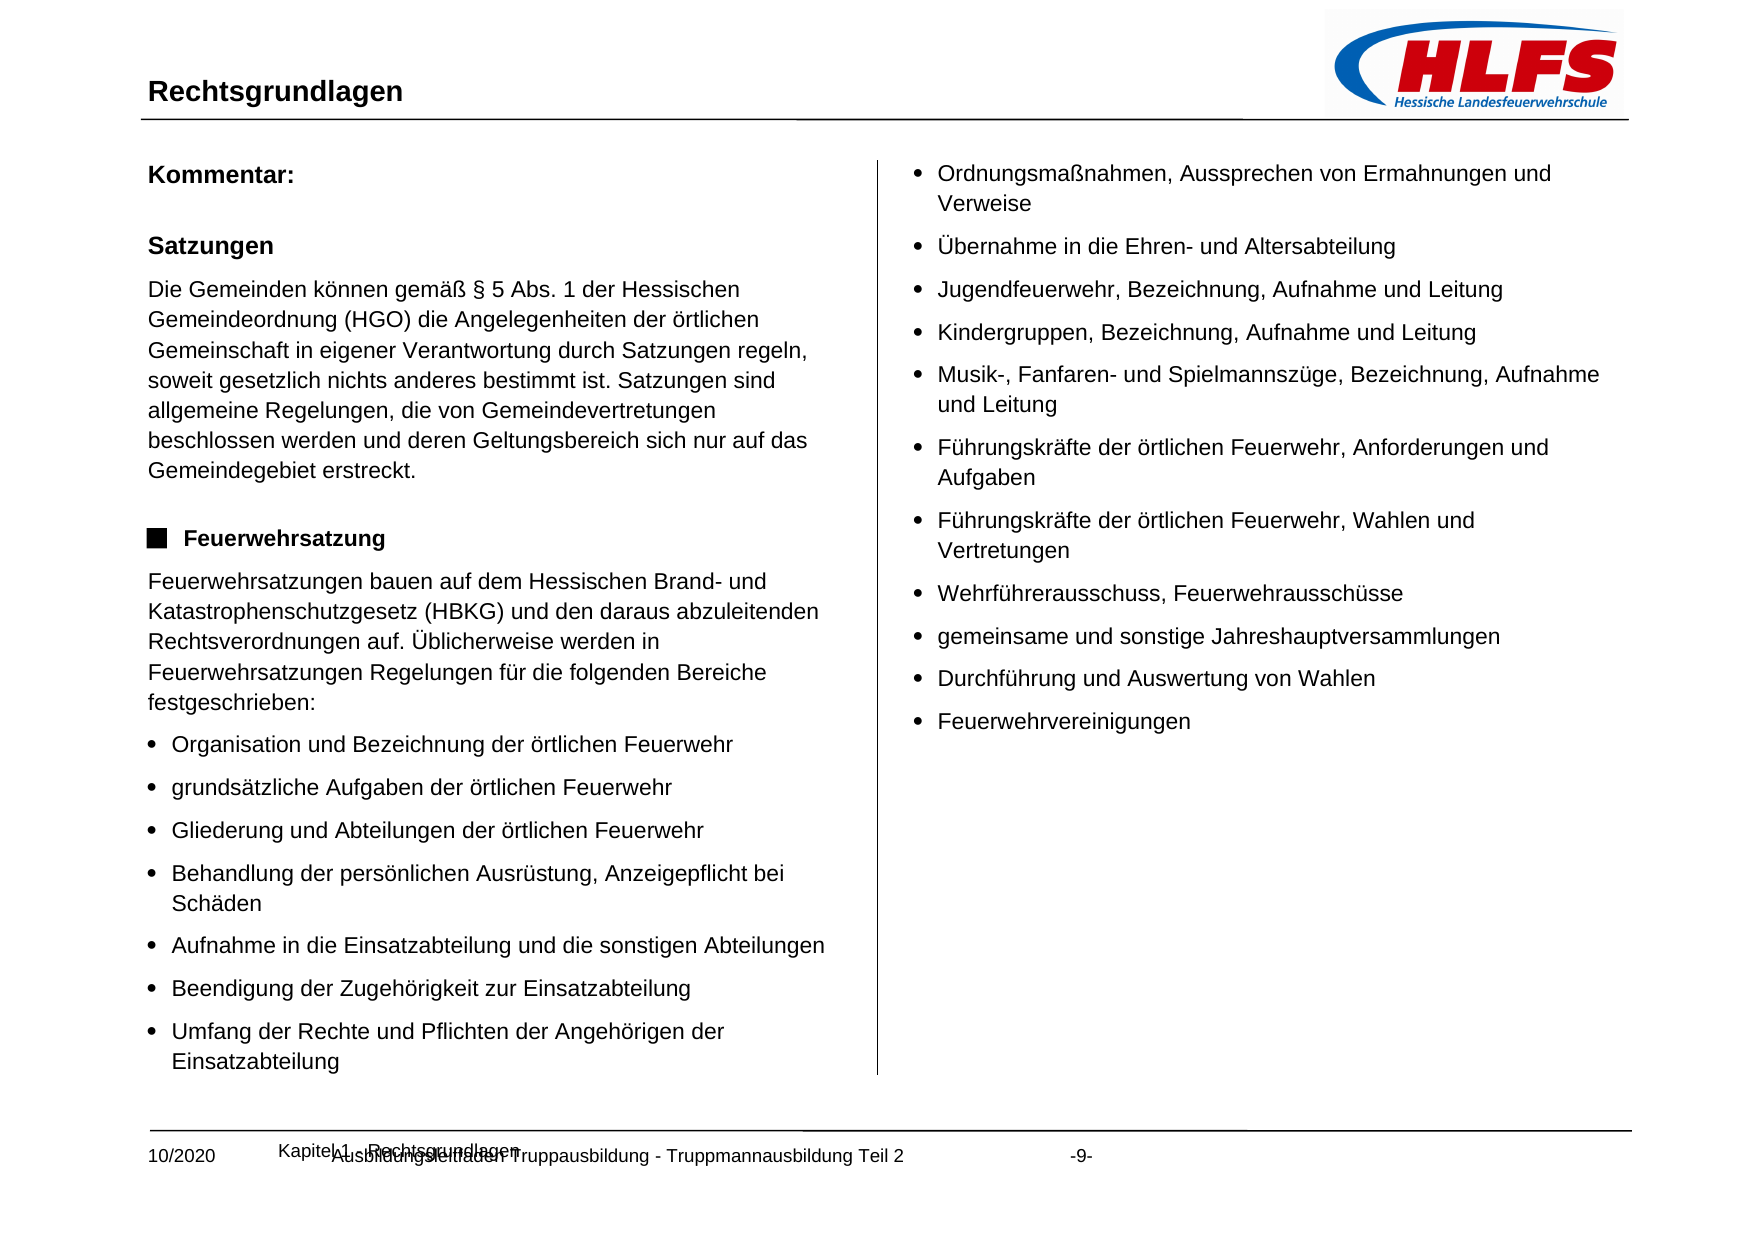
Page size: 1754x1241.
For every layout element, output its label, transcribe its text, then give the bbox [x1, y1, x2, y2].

list Wehrführerausschuss, Feuerwehrausschüsse [914, 580, 1606, 606]
text Satzungen [148, 231, 840, 259]
list Ordnungsmaßnahmen, Aussprechen von Ermahnungen und Verweise [914, 160, 1606, 217]
text Kommentar: [148, 160, 840, 189]
list Umfang der Rechte und Pflichten der Angehörigen der Einsatzabteilung [148, 1018, 840, 1074]
list Kindergruppen, Bezeichnung, Aufnahme und Leitung [914, 318, 1606, 345]
list Behandlung der persönlichen Ausrüstung, Anzeigepflicht bei Schäden [148, 859, 840, 916]
text Die Gemeinden können gemäß § 5 Abs. 1 der Hessischen Gemeindeordnung (HGO) die Angelegenheiten der örtlichen Gemeinschaft in eigener Verantwortung durch Satzungen regeln, soweit gesetzlich nichts anderes bestimmt ist. Satzungen sind allgemeine Regelungen, die von Gemeindevertretungen beschlossen werden und deren Geltungsbereich sich nur auf das Gemeindegebiet erstreckt. [148, 276, 840, 484]
list Jugendfeuerwehr, Bezeichnung, Aufnahme und Leitung [914, 276, 1606, 302]
list Führungskräfte der örtlichen Feuerwehr, Anforderungen und Aufgaben [914, 434, 1606, 491]
text Feuerwehrsatzungen bauen auf dem Hessischen Brand- und Katastrophenschutzgesetz (HBKG) und den daraus abzuleitenden Rechtsverordnungen auf. Üblicherweise werden in Feuerwehrsatzungen Regelungen für die folgenden Bereiche festgeschrieben: [148, 568, 840, 715]
list Feuerwehrvereinigungen [914, 708, 1606, 734]
text Feuerwehrsatzung [148, 525, 840, 552]
list Führungskräfte der örtlichen Feuerwehr, Wahlen und Vertretungen [914, 507, 1606, 564]
list grundsätzliche Aufgaben der örtlichen Feuerwehr [148, 774, 840, 801]
list Aufnahme in die Einsatzabteilung und die sonstigen Abteilungen [148, 932, 840, 959]
list Musik-, Fanfaren- und Spielmannszüge, Bezeichnung, Aufnahme und Leitung [914, 361, 1606, 418]
picture [1324, 9, 1624, 116]
list gemeinsame und sonstige Jahreshauptversammlungen [914, 623, 1606, 649]
list Beendigung der Zugehörigkeit zur Einsatzabteilung [148, 975, 840, 1002]
list Organisation und Bezeichnung der örtlichen Feuerwehr [148, 731, 840, 758]
list Übernahme in die Ehren- und Altersabteilung [914, 233, 1606, 259]
list Durchführung und Auswertung von Wahlen [914, 665, 1606, 692]
list Gliederung und Abteilungen der örtlichen Feuerwehr [148, 817, 840, 843]
